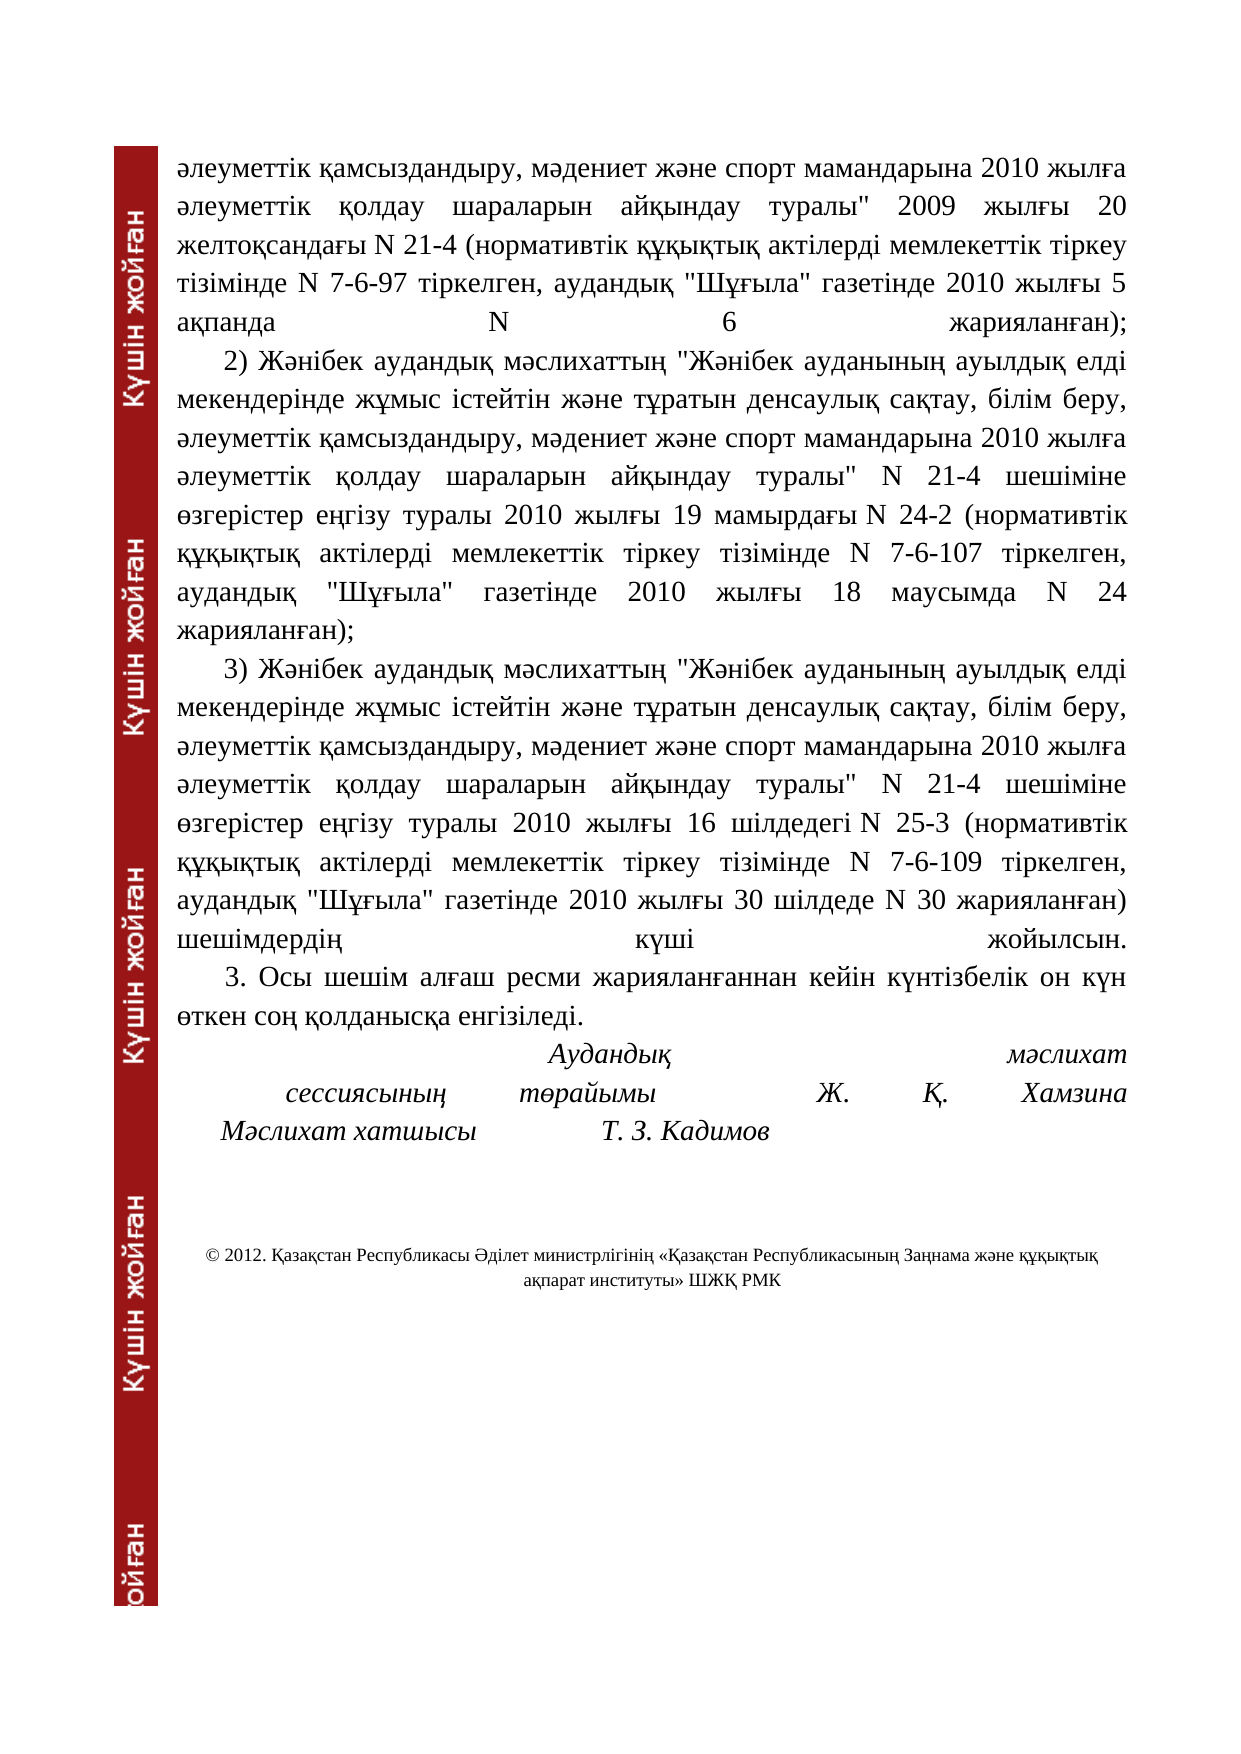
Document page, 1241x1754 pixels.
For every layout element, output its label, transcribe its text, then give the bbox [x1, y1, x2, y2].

text Аудандық мәслихат сессиясының төрайымы Ж. Қ. Хамзина Мәслихат хатшысы Т. З. Кадимов [112, 1036, 1128, 1147]
picture [114, 146, 158, 150]
picture [114, 1031, 158, 1036]
picture [114, 1290, 158, 1606]
picture [114, 1147, 158, 1244]
text © 2012. Қазақстан Республикасы Әділет министрлігінің «Қазақстан Республикасының Заңнама және құқықтық ақпарат институты» ШЖҚ РМК [112, 1244, 1128, 1290]
